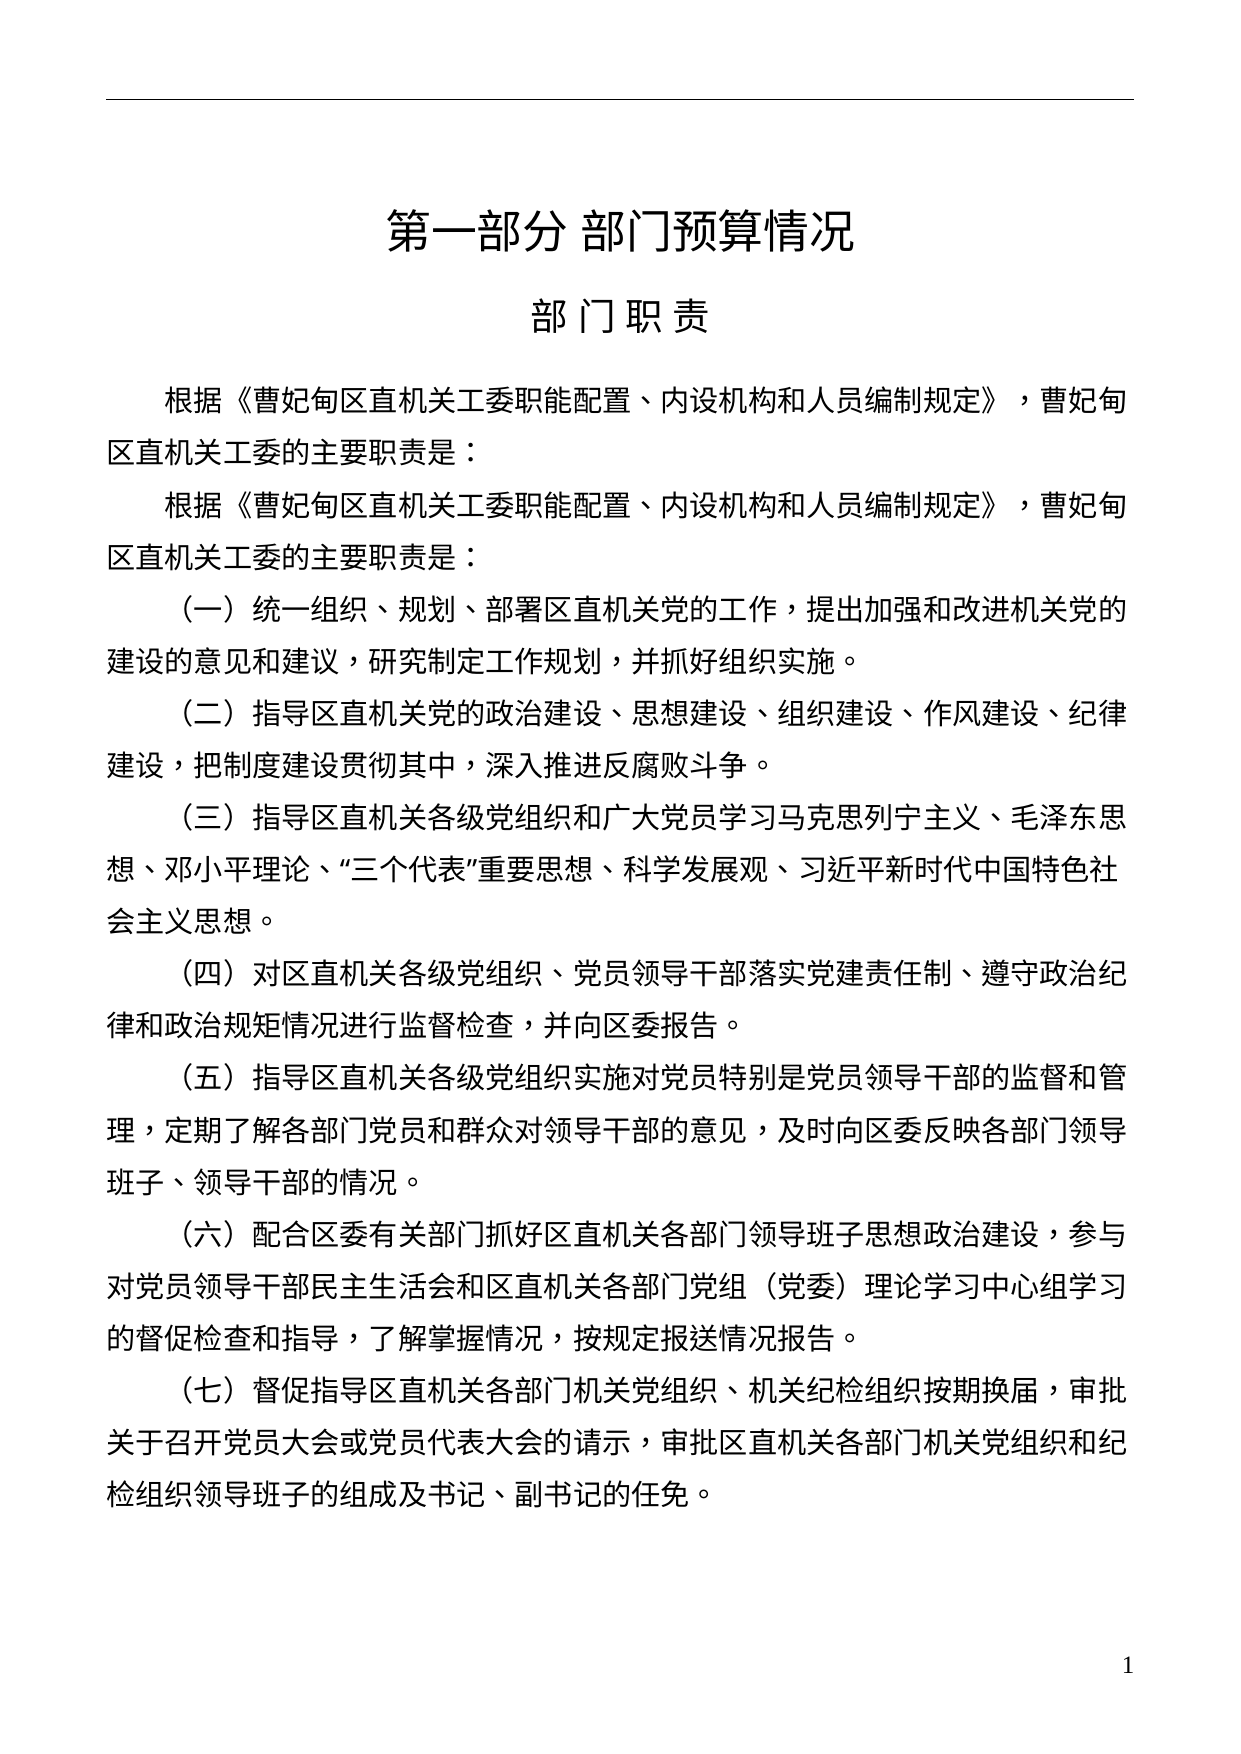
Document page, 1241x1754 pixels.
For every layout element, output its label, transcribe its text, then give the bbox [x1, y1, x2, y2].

text （二）指导区直机关党的政治建设、思想建设、组织建设、作风建设、纪律建设，把制度建设贯彻其中，深入推进反腐败斗争。 [106, 683, 1134, 787]
text 根据《曹妃甸区直机关工委职能配置、内设机构和人员编制规定》，曹妃甸区直机关工委的主要职责是： [106, 474, 1134, 578]
text （一）统一组织、规划、部署区直机关党的工作，提出加强和改进机关党的建设的意见和建议，研究制定工作规划，并抓好组织实施。 [106, 578, 1134, 683]
text （七）督促指导区直机关各部门机关党组织、机关纪检组织按期换届，审批关于召开党员大会或党员代表大会的请示，审批区直机关各部门机关党组织和纪检组织领导班子的组成及书记、副书记的任免。 [106, 1360, 1134, 1516]
text （四）对区直机关各级党组织、党员领导干部落实党建责任制、遵守政治纪律和政治规矩情况进行监督检查，并向区委报告。 [106, 943, 1134, 1047]
text 第一部分 部门预算情况 [106, 199, 1134, 262]
text （五）指导区直机关各级党组织实施对党员特别是党员领导干部的监督和管理，定期了解各部门党员和群众对领导干部的意见，及时向区委反映各部门领导班子、领导干部的情况。 [106, 1047, 1134, 1203]
text （六）配合区委有关部门抓好区直机关各部门领导班子思想政治建设，参与对党员领导干部民主生活会和区直机关各部门党组（党委）理论学习中心组学习的督促检查和指导，了解掌握情况，按规定报送情况报告。 [106, 1203, 1134, 1360]
text 根据《曹妃甸区直机关工委职能配置、内设机构和人员编制规定》，曹妃甸区直机关工委的主要职责是： [106, 370, 1134, 474]
text （三）指导区直机关各级党组织和广大党员学习马克思列宁主义、毛泽东思想、邓小平理论、“三个代表”重要思想、科学发展观、习近平新时代中国特色社会主义思想。 [106, 787, 1134, 943]
text 部 门 职 责 [106, 290, 1134, 341]
